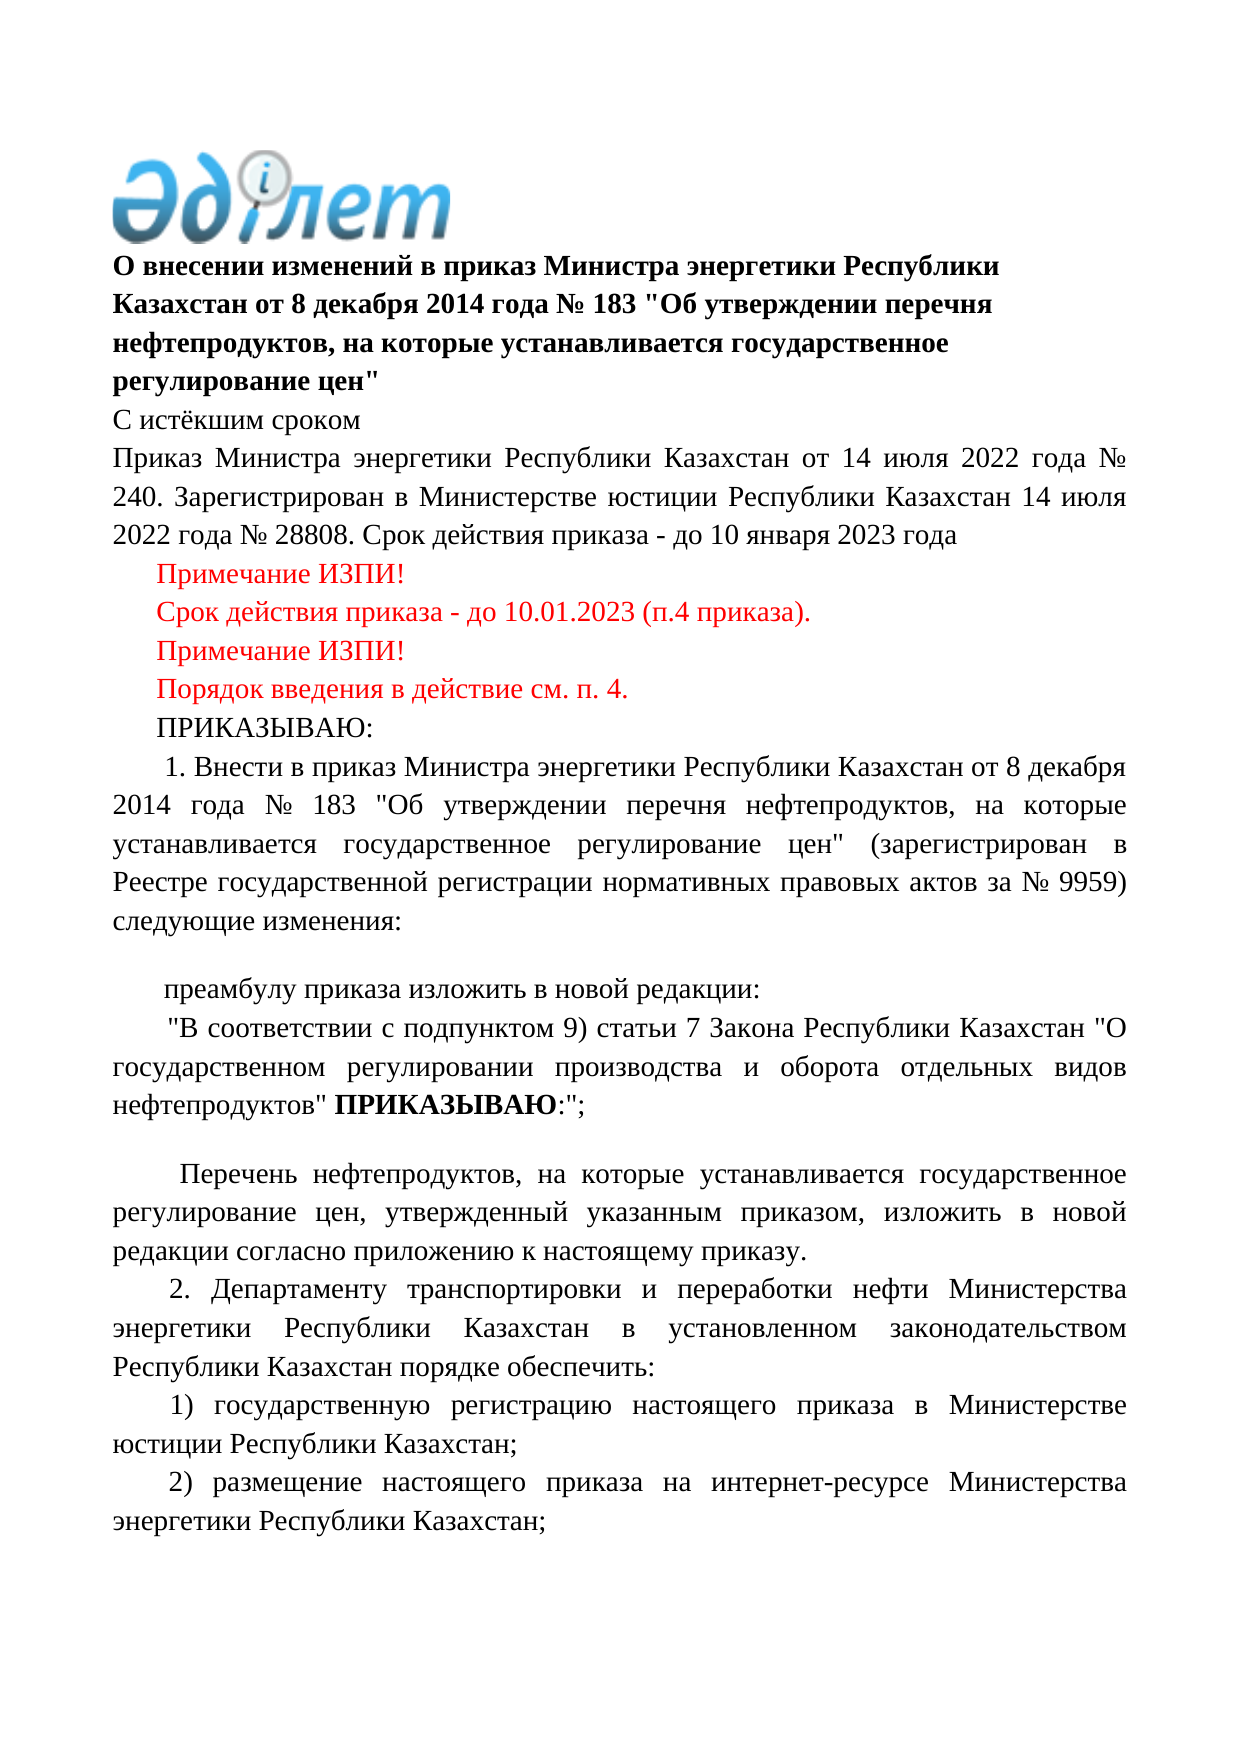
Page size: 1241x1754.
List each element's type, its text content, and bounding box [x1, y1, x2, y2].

text С истёкшим сроком [112, 402, 1128, 435]
text 1) государственную регистрацию настоящего приказа в Министерстве юстиции Республики Казахстан; [112, 1387, 1128, 1459]
text О внесении изменений в приказ Министра энергетики Республики Казахстан от 8 декабря 2014 года № 183 "Об утверждении перечня нефтепродуктов, на которые устанавливается государственное регулирование цен" [112, 248, 1128, 397]
text "В соответствии с подпунктом 9) статьи 7 Закона Республики Казахстан "О государственном регулировании производства и оборота отдельных видов нефтепродуктов" ПРИКАЗЫВАЮ:"; [112, 1010, 1128, 1121]
text Приказ Министра энергетики Республики Казахстан от 14 июля 2022 года № 240. Зарегистрирован в Министерстве юстиции Республики Казахстан 14 июля 2022 года № 28808. Срок действия приказа - до 10 января 2023 года [112, 440, 1128, 551]
text преамбулу приказа изложить в новой редакции: [112, 972, 1128, 1005]
picture [112, 150, 451, 244]
text 2) размещение настоящего приказа на интернет-ресурсе Министерства энергетики Республики Казахстан; [112, 1464, 1128, 1536]
text 1. Внести в приказ Министра энергетики Республики Казахстан от 8 декабря 2014 года № 183 "Об утверждении перечня нефтепродуктов, на которые устанавливается государственное регулирование цен" (зарегистрирован в Реестре государственной регистрации нормативных правовых актов за № 9959) следующие изменения: [112, 749, 1128, 936]
text ПРИКАЗЫВАЮ: [112, 710, 1128, 744]
text 2. Департаменту транспортировки и переработки нефти Министерства энергетики Республики Казахстан в установленном законодательством Республики Казахстан порядке обеспечить: [112, 1272, 1128, 1382]
text Примечание ИЗПИ! [112, 633, 1128, 667]
text Примечание ИЗПИ! [112, 556, 1128, 589]
text Срок действия приказа - до 10.01.2023 (п.4 приказа). [112, 594, 1128, 628]
text Порядок введения в действие см. п. 4. [112, 672, 1128, 705]
text Перечень нефтепродуктов, на которые устанавливается государственное регулирование цен, утвержденный указанным приказом, изложить в новой редакции согласно приложению к настоящему приказу. [112, 1156, 1128, 1267]
